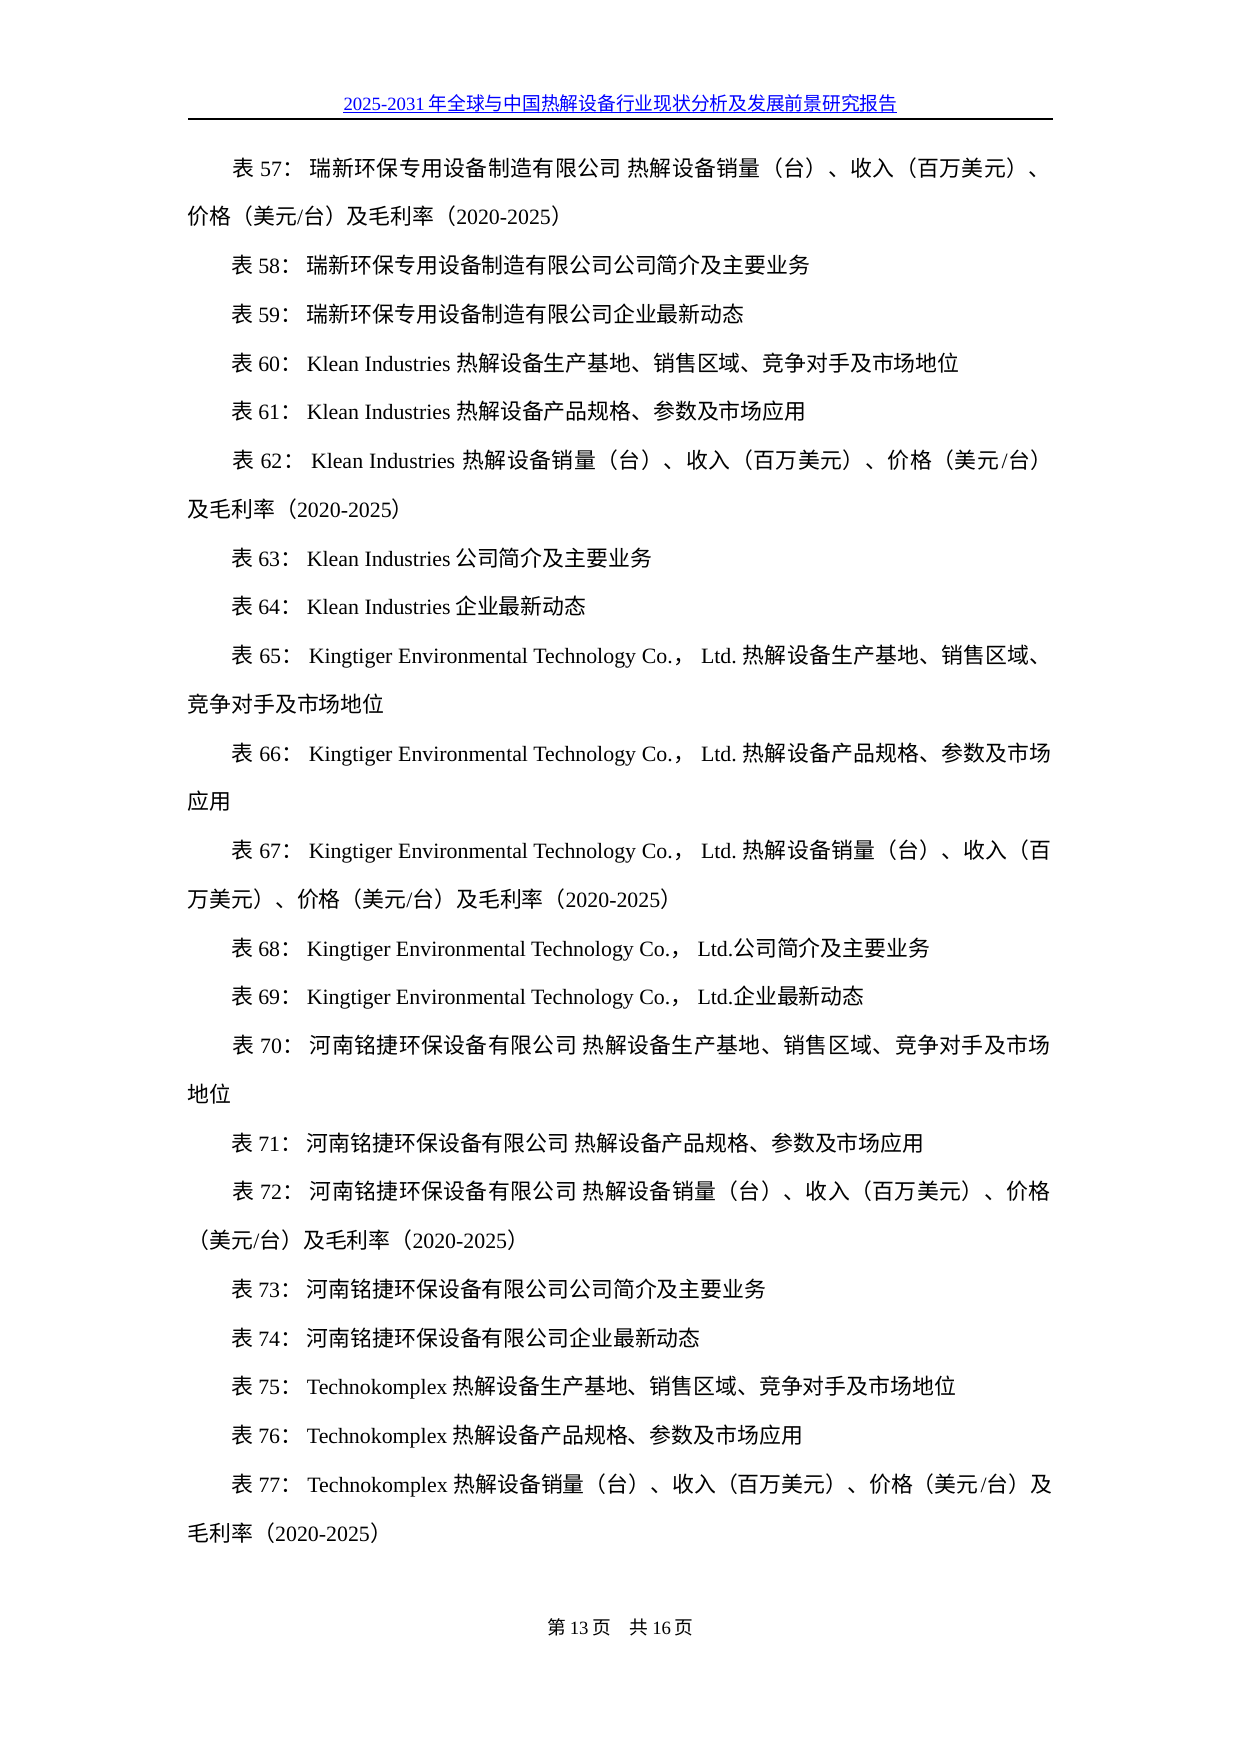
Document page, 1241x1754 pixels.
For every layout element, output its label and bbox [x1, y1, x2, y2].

text [187, 150, 1053, 1548]
